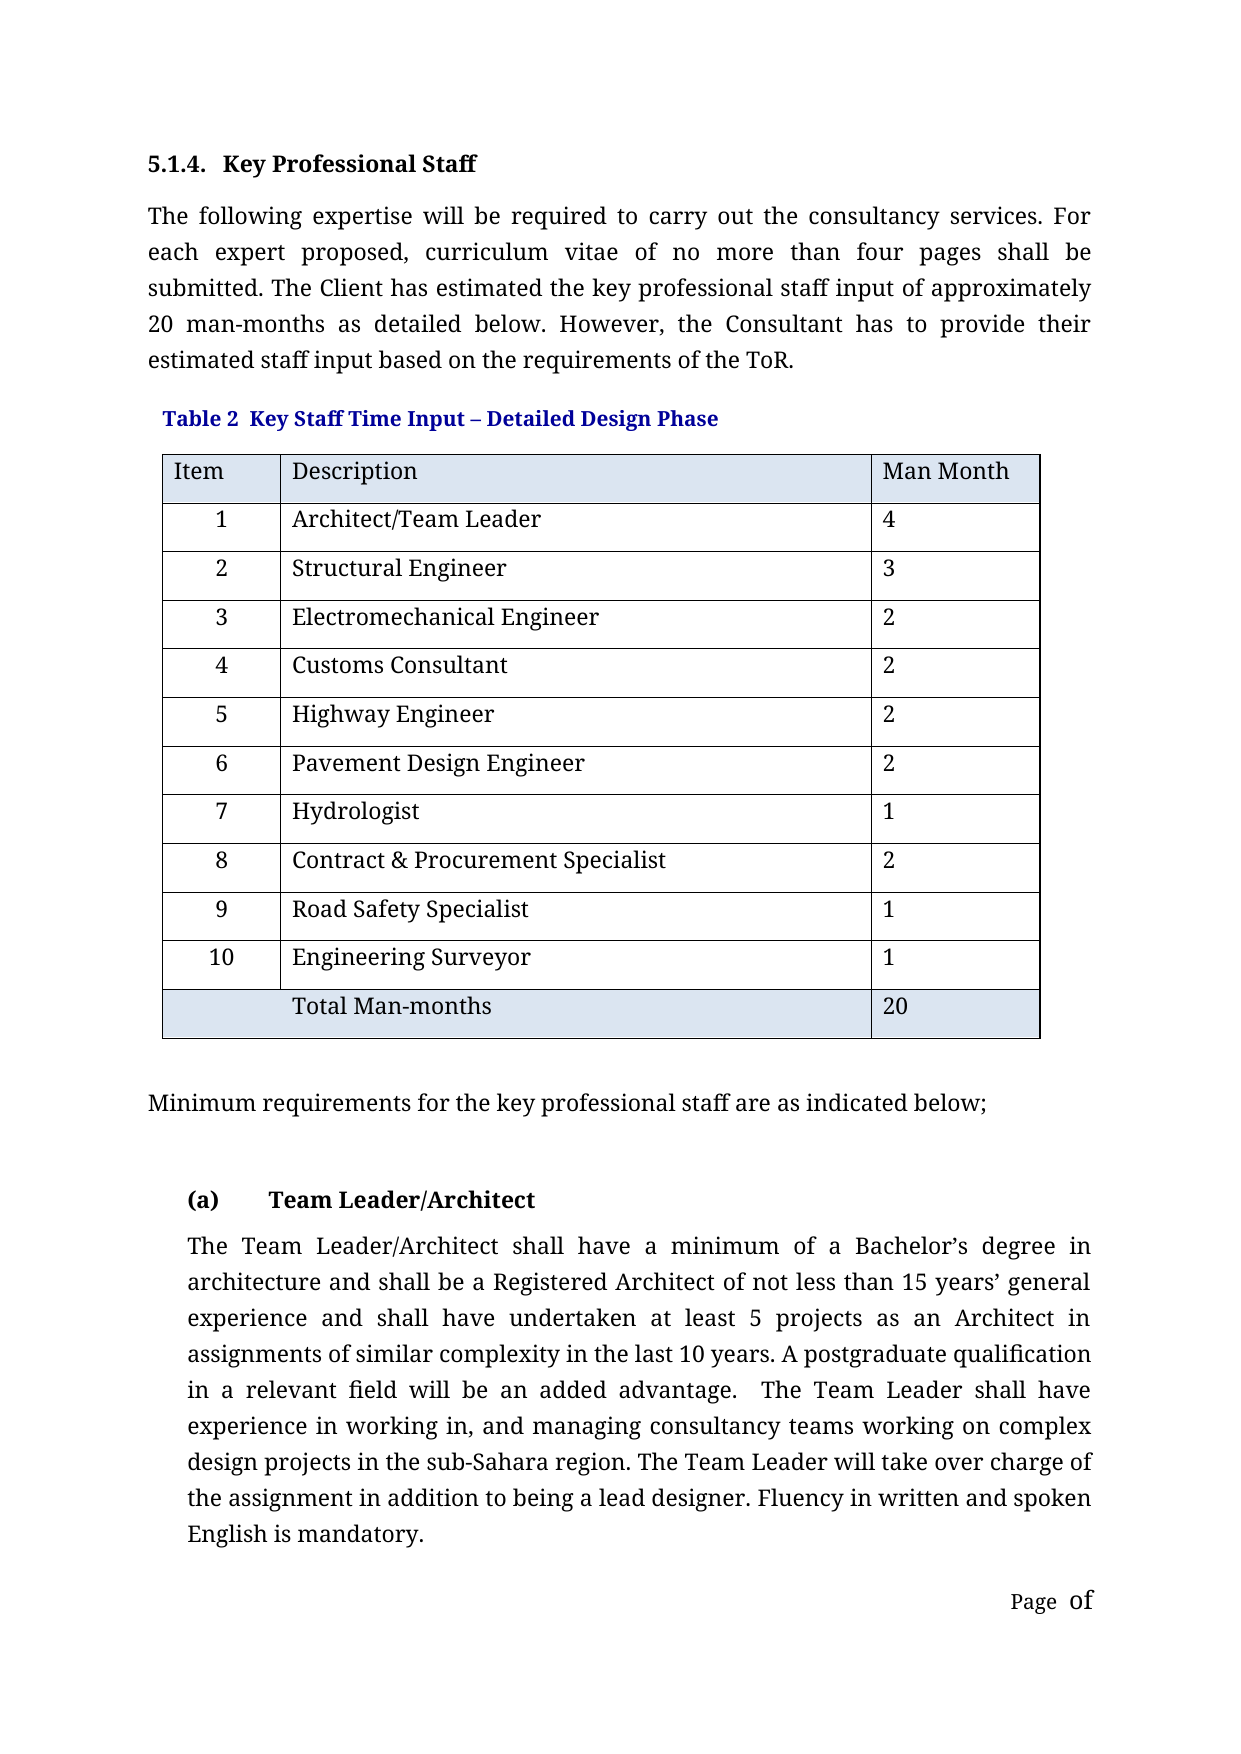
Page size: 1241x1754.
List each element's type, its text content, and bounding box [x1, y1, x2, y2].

table_header Item [163, 455, 280, 502]
table_cell Engineering Surveyor [281, 941, 871, 989]
table_cell 3 [872, 552, 1039, 600]
text The following expertise will be required to carry out the consultancy services. For each expert proposed, curriculum vitae of no more than four pages shall be submitted. The Client has estimated the key professional staff input of approximately 20 man-months as detailed below. However, the Consultant has to provide their estimated staff input based on the requirements of the ToR. [148, 200, 1092, 375]
text Minimum requirements for the key professional staff are as indicated below; [148, 1087, 1092, 1118]
table_cell 8 [163, 844, 280, 892]
table_cell 3 [163, 601, 280, 648]
subtitle Key Professional Staff [148, 148, 1092, 179]
table_cell 10 [163, 941, 280, 989]
table_cell 20 [872, 990, 1039, 1037]
table_cell Contract & Procurement Specialist [281, 844, 871, 892]
table_cell Electromechanical Engineer [281, 601, 871, 648]
table_cell Architect/Team Leader [281, 504, 871, 551]
table_cell 5 [163, 698, 280, 746]
table_cell 2 [872, 747, 1039, 794]
table_cell 1 [872, 941, 1039, 989]
table_cell 6 [163, 747, 280, 794]
text Table 2 Key Staff Time Input – Detailed Design Phase [148, 404, 1092, 433]
table_cell Total Man-months [281, 990, 871, 1037]
table_cell Customs Consultant [281, 649, 871, 697]
table_header Description [281, 455, 871, 502]
table_cell 9 [163, 893, 280, 940]
table_cell 2 [163, 552, 280, 600]
table_cell 2 [872, 844, 1039, 892]
table_cell 1 [872, 795, 1039, 843]
table_cell 4 [163, 649, 280, 697]
table_cell 7 [163, 795, 280, 843]
table_cell 2 [872, 601, 1039, 648]
table_cell Highway Engineer [281, 698, 871, 746]
table_cell Structural Engineer [281, 552, 871, 600]
table_cell [163, 990, 281, 1037]
table_cell 2 [872, 698, 1039, 746]
list Team Leader/Architect [187, 1184, 1092, 1215]
table_cell Pavement Design Engineer [281, 747, 871, 794]
table_cell Road Safety Specialist [281, 893, 871, 940]
table_header Man Month [872, 455, 1039, 502]
table_cell 1 [163, 504, 280, 551]
table_cell 4 [872, 504, 1039, 551]
text The Team Leader/Architect shall have a minimum of a Bachelor’s degree in architecture and shall be a Registered Architect of not less than 15 years’ general experience and shall have undertaken at least 5 projects as an Architect in assignments of similar complexity in the last 10 years. A postgraduate qualification in a relevant field will be an added advantage. The Team Leader shall have experience in working in, and managing consultancy teams working on complex design projects in the sub-Sahara region. The Team Leader will take over charge of the assignment in addition to being a lead designer. Fluency in written and spoken English is mandatory. [187, 1230, 1092, 1549]
table_cell Hydrologist [281, 795, 871, 843]
table_cell 1 [872, 893, 1039, 940]
table_cell 2 [872, 649, 1039, 697]
